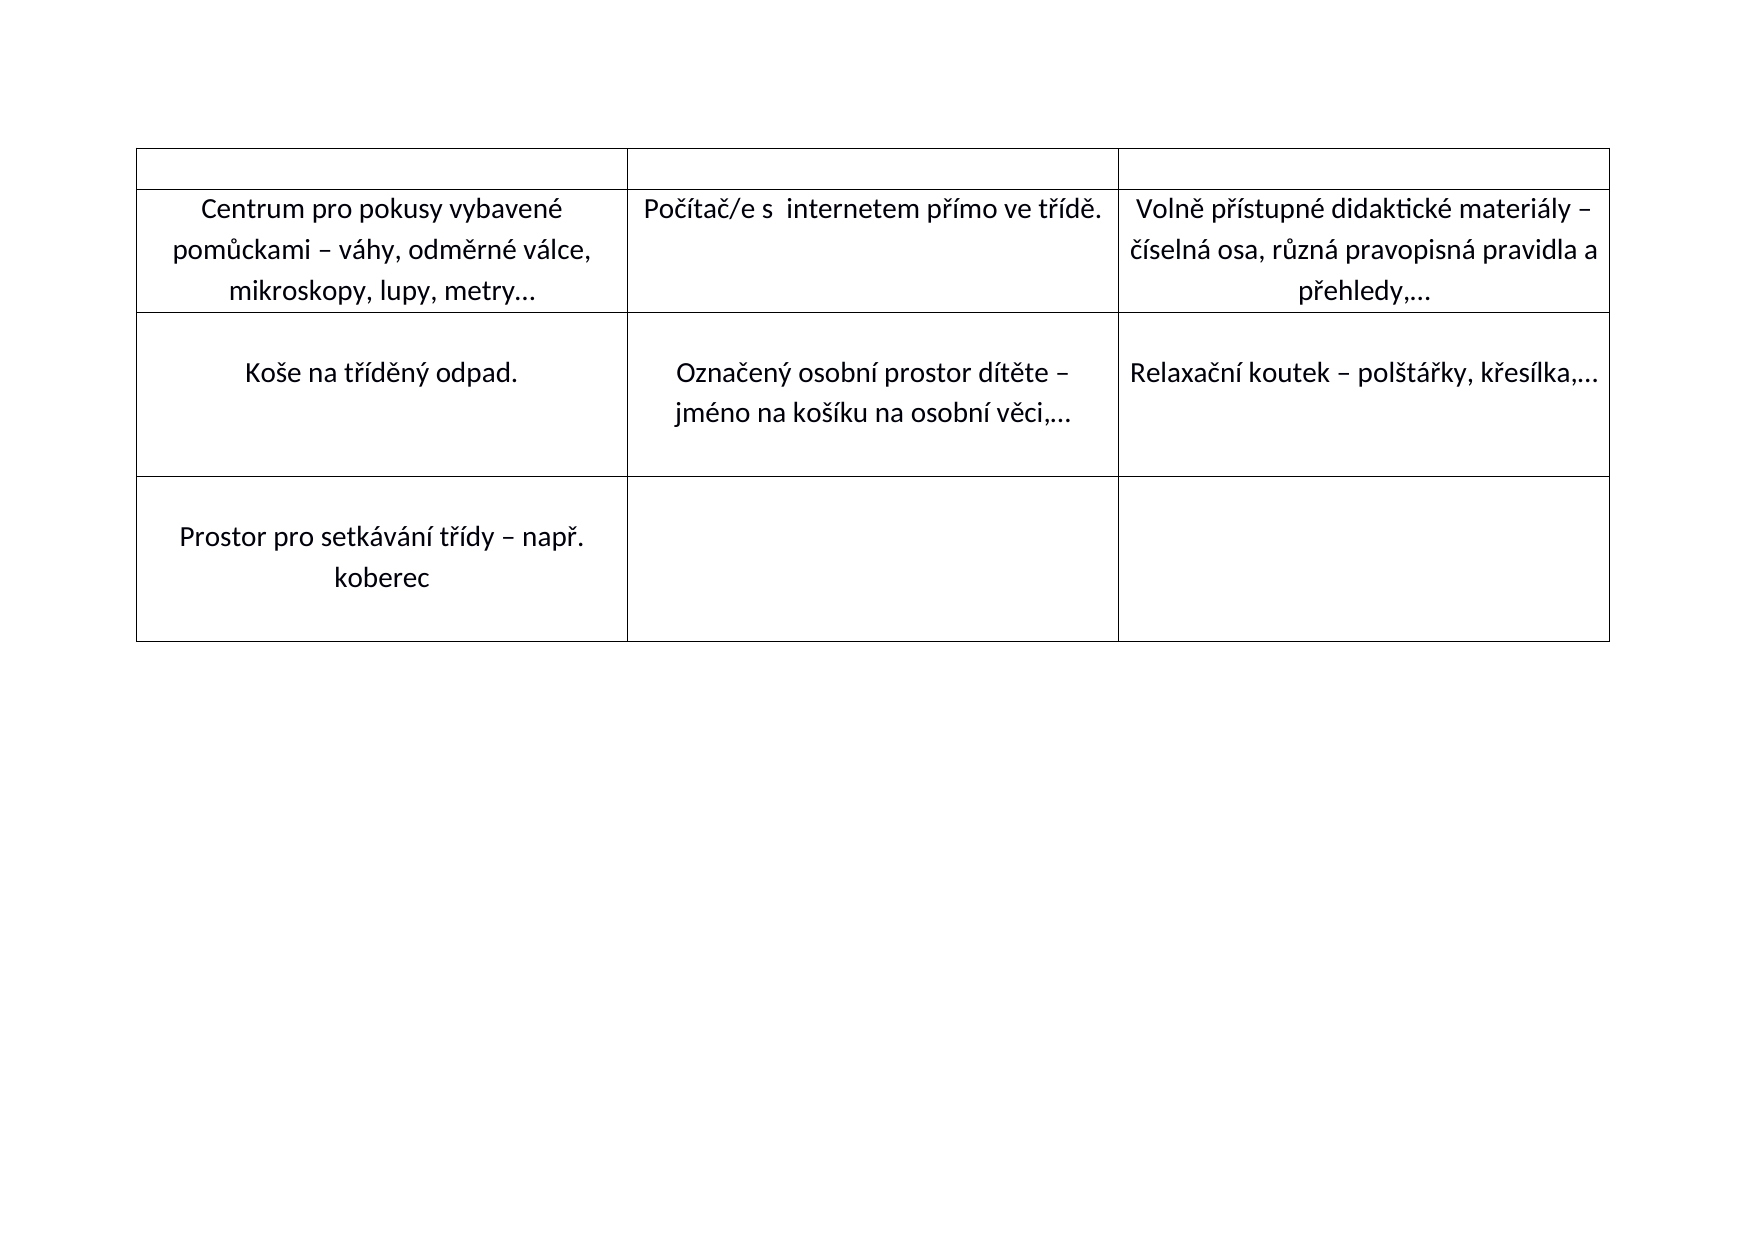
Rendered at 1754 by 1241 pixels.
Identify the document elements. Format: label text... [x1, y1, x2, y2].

table_cell Počítač/e s internetem přímo ve třídě. [628, 190, 1118, 312]
table_cell [1119, 477, 1609, 641]
table_cell Volně přístupné didaktické materiály – číselná osa, různá pravopisná pravidla a přehledy,… [1119, 190, 1609, 312]
table_cell Označený osobní prostor dítěte – jméno na košíku na osobní věci,… [628, 313, 1118, 476]
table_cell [1119, 149, 1609, 189]
table_cell Centrum pro pokusy vybavené pomůckami – váhy, odměrné válce, mikroskopy, lupy, metry… [137, 190, 627, 312]
table_cell Relaxační koutek – polštářky, křesílka,… [1119, 313, 1609, 476]
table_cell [137, 149, 627, 189]
table_cell Prostor pro setkávání třídy – např. koberec [137, 477, 627, 641]
table_cell [628, 477, 1118, 641]
table_cell Koše na tříděný odpad. [137, 313, 627, 476]
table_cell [628, 149, 1118, 189]
